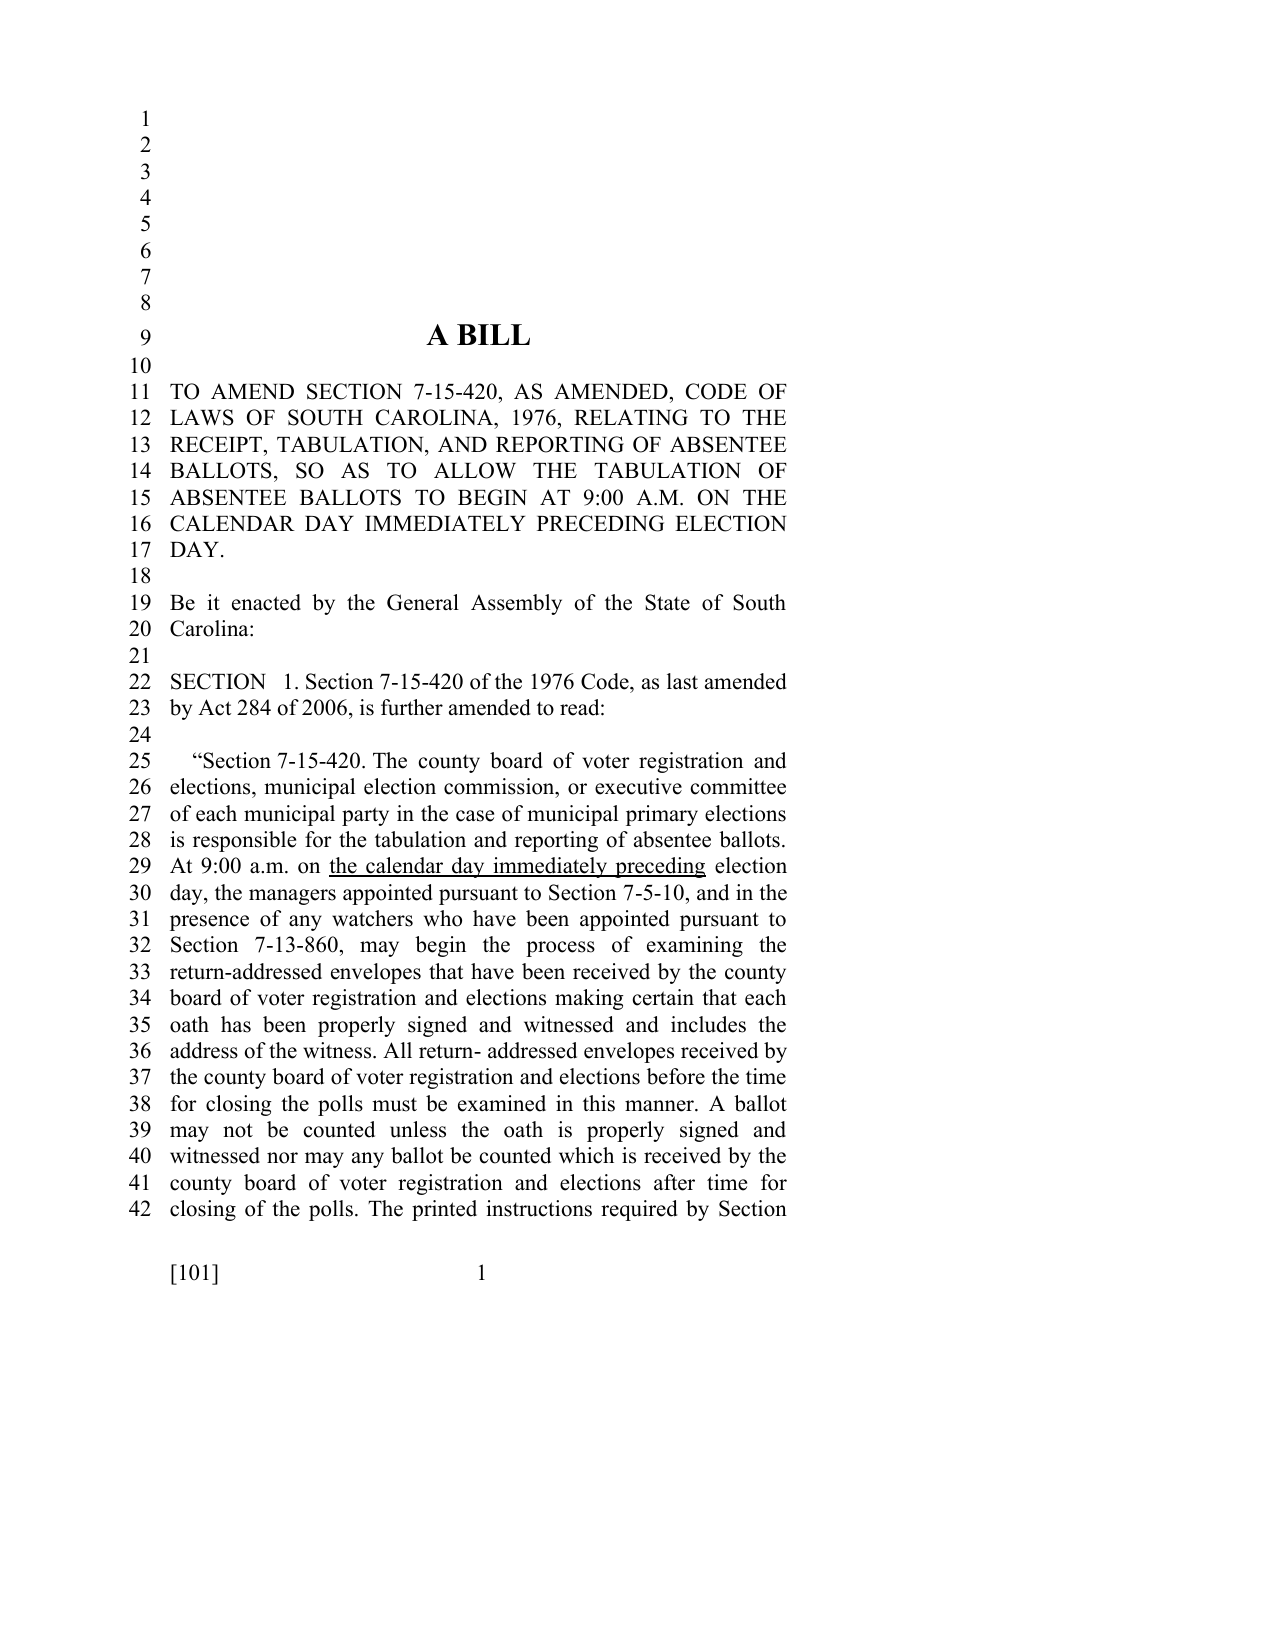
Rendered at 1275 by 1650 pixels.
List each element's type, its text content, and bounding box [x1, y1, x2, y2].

text Be it enacted by the General Assembly of the State of South Carolina: [169, 589, 787, 642]
text TO AMEND SECTION 7-15-420, AS AMENDED, CODE OF LAWS OF SOUTH CAROLINA, 1976, RELATING TO THE RECEIPT, TABULATION, AND REPORTING OF ABSENTEE BALLOTS, SO AS TO ALLOW THE TABULATION OF ABSENTEE BALLOTS TO BEGIN AT 9:00 A.M. ON THE CALENDAR DAY IMMEDIATELY PRECEDING ELECTION DAY. [169, 378, 787, 563]
text A BILL [169, 316, 787, 352]
text SECTION 1. Section 7-15-420 of the 1976 Code, as last amended by Act 284 of 2006, is further amended to read: [169, 668, 787, 721]
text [169, 747, 787, 1221]
